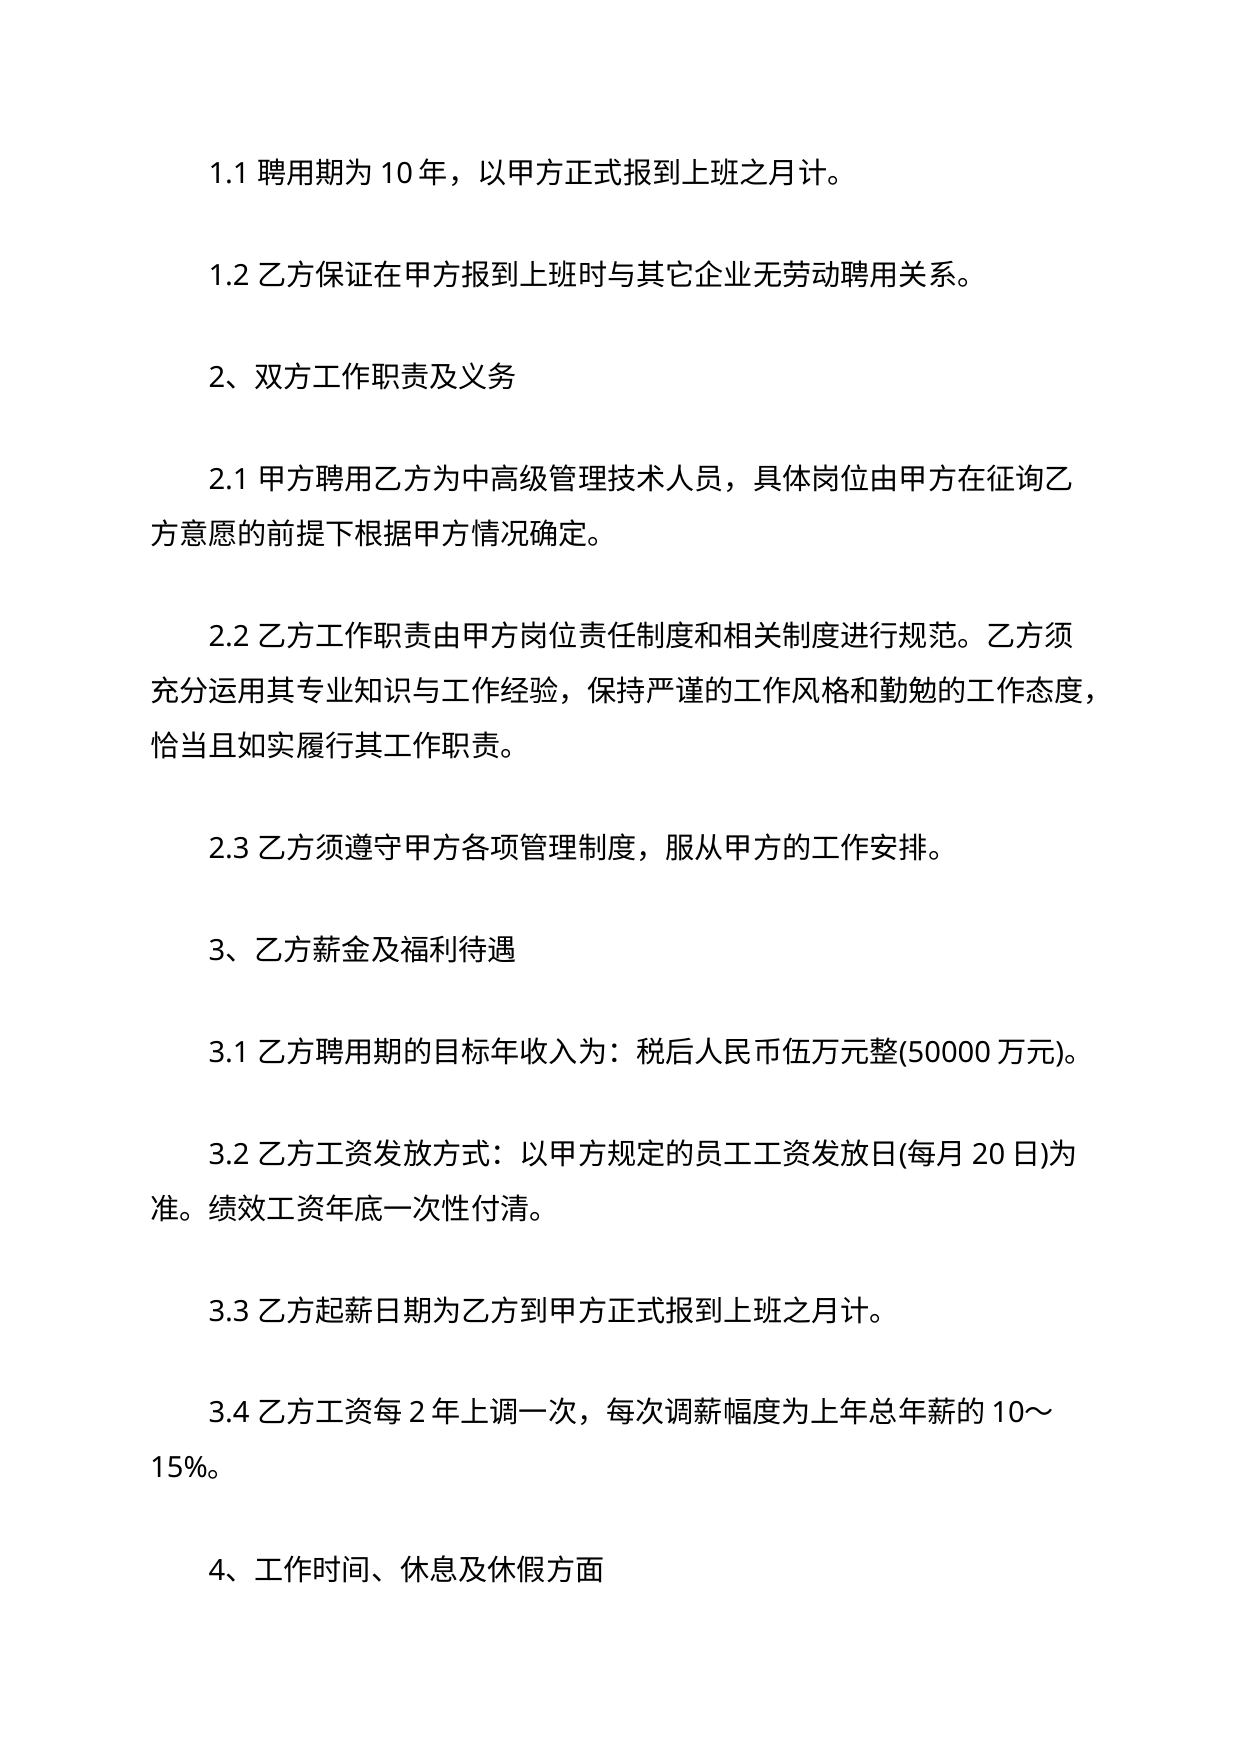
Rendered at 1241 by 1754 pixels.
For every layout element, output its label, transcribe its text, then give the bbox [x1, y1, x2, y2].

text 3.1 乙方聘用期的目标年收入为：税后人民币伍万元整(50000万元)。 [150, 1028, 1090, 1071]
text 4、工作时间、休息及休假方面 [150, 1546, 1090, 1588]
text 2.2 乙方工作职责由甲方岗位责任制度和相关制度进行规范。乙方须充分运用其专业知识与工作经验，保持严谨的工作风格和勤勉的工作态度，恰当且如实履行其工作职责。 [150, 613, 1090, 765]
text 2、双方工作职责及义务 [150, 354, 1090, 396]
text 3.2 乙方工资发放方式：以甲方规定的员工工资发放日(每月20日)为准。绩效工资年底一次性付清。 [150, 1130, 1090, 1228]
text 1.1 聘用期为10年，以甲方正式报到上班之月计。 [150, 150, 1090, 192]
text 3、乙方薪金及福利待遇 [150, 926, 1090, 969]
text 2.1 甲方聘用乙方为中高级管理技术人员，具体岗位由甲方在征询乙方意愿的前提下根据甲方情况确定。 [150, 456, 1090, 553]
text 1.2 乙方保证在甲方报到上班时与其它企业无劳动聘用关系。 [150, 252, 1090, 294]
text 3.4 乙方工资每2年上调一次，每次调薪幅度为上年总年薪的10～15%。 [150, 1389, 1090, 1486]
text 3.3 乙方起薪日期为乙方到甲方正式报到上班之月计。 [150, 1287, 1090, 1329]
text 2.3 乙方须遵守甲方各项管理制度，服从甲方的工作安排。 [150, 824, 1090, 867]
